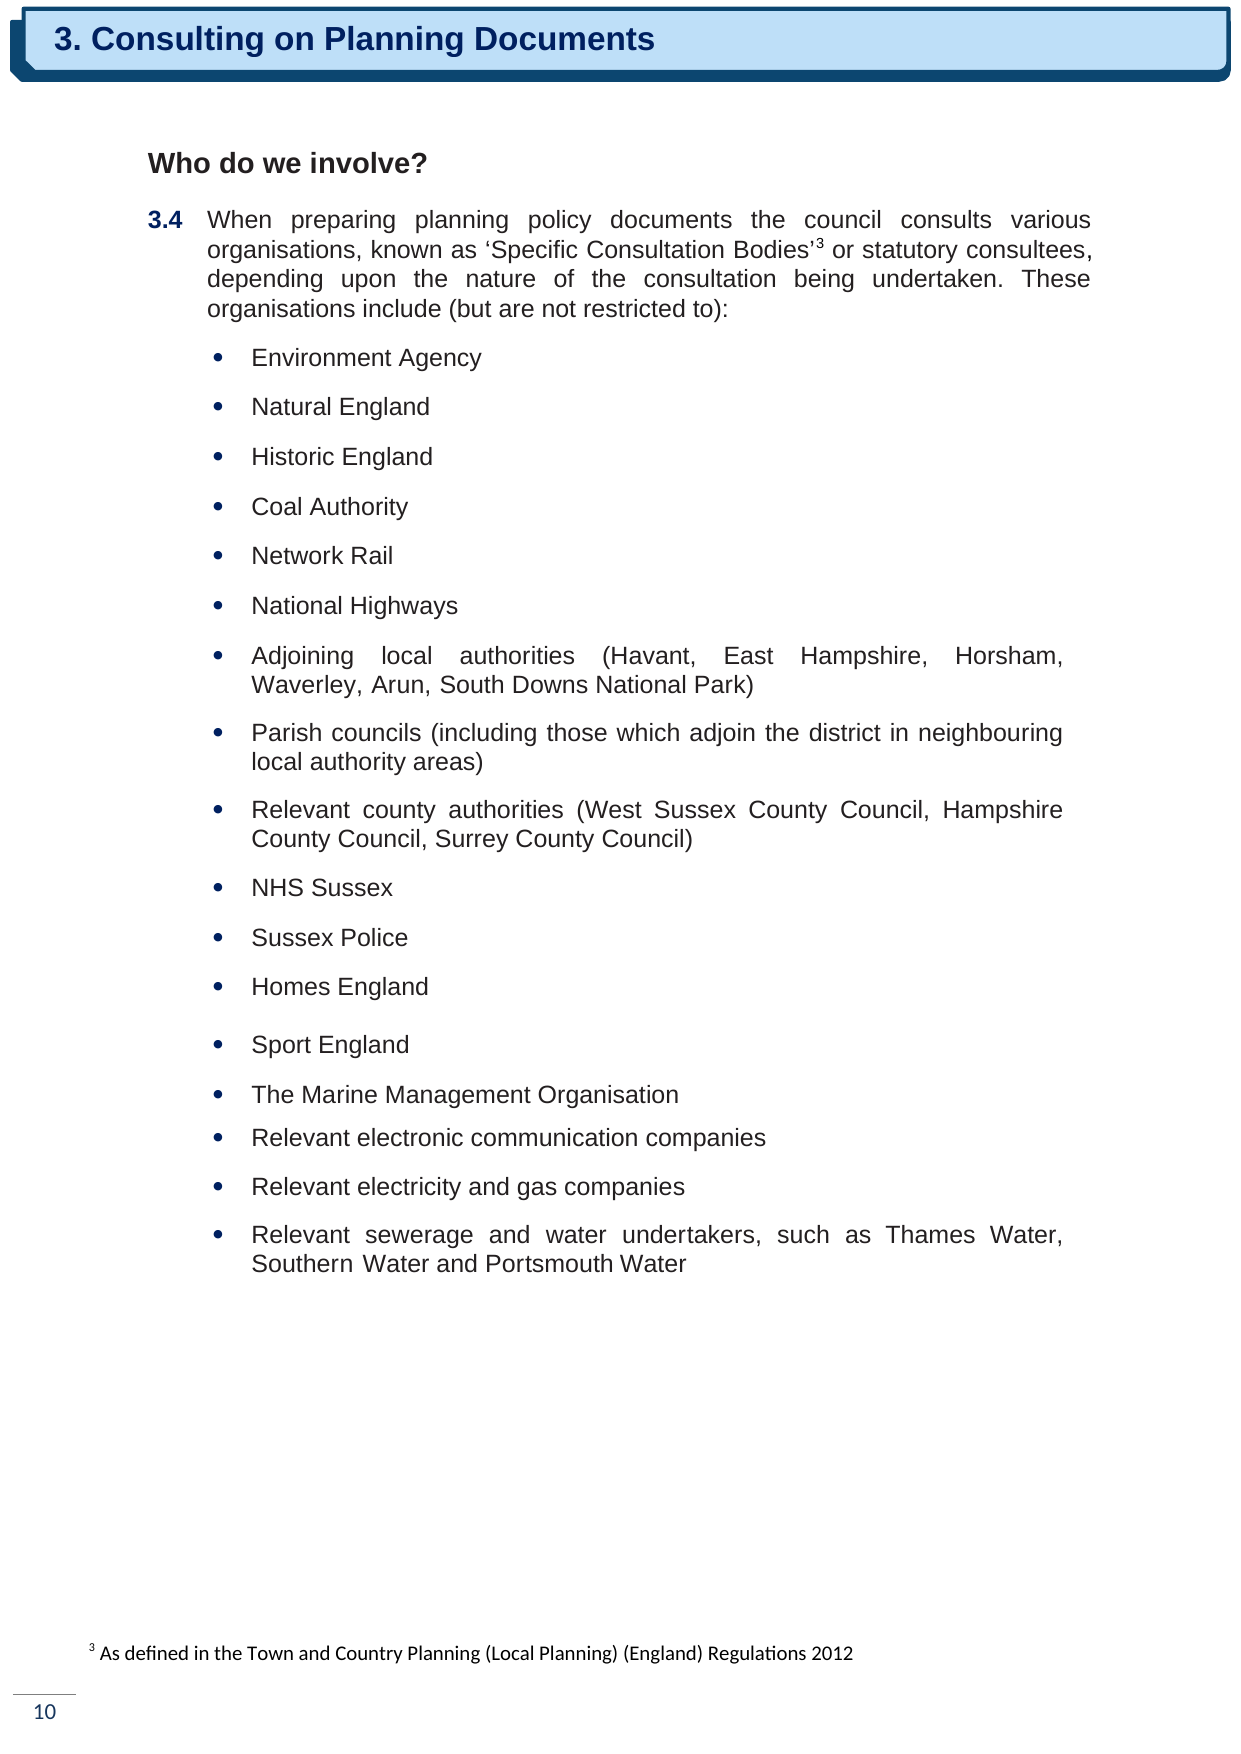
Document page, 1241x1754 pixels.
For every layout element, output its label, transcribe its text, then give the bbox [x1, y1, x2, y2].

list Relevant county authorities (West Sussex County Council, Hampshire County Council, Surrey County Council) [214, 796, 1063, 853]
list Environment Agency [214, 343, 1152, 371]
list Coal Authority [214, 492, 1152, 521]
list Homes England [214, 972, 1152, 1001]
list Relevant electricity and gas companies [214, 1179, 453, 1200]
list The Marine Management Organisation [214, 1079, 1152, 1108]
list Relevant electricity and gas companies [446, 1179, 1063, 1200]
list Sport England [214, 1030, 1152, 1059]
list When preparing planning policy documents the council consults various organisations, known as ‘Specific Consultation Bodies’ or statutory consultees, depending upon the nature of the consultation being undertaken. These organisations include (but are not restricted to): [148, 205, 1093, 323]
list Sussex Police [214, 923, 1152, 951]
list Adjoining local authorities (Havant, East Hampshire, Horsham, Waverley, Arun, South Downs National Park) [214, 641, 1063, 698]
list Historic England [214, 442, 1152, 471]
list NHS Sussex [214, 873, 1152, 902]
list Relevant electronic communication companies [214, 1129, 1063, 1150]
list Network Rail [214, 541, 1152, 570]
list Relevant sewerage and water undertakers, such as Thames Water, Southern Water and Portsmouth Water [214, 1221, 1063, 1278]
list Natural England [214, 392, 1152, 421]
subtitle Who do we involve? [148, 146, 1034, 180]
list National Highways [214, 591, 1152, 620]
list Parish councils (including those which adjoin the district in neighbouring local authority areas) [214, 718, 1063, 776]
